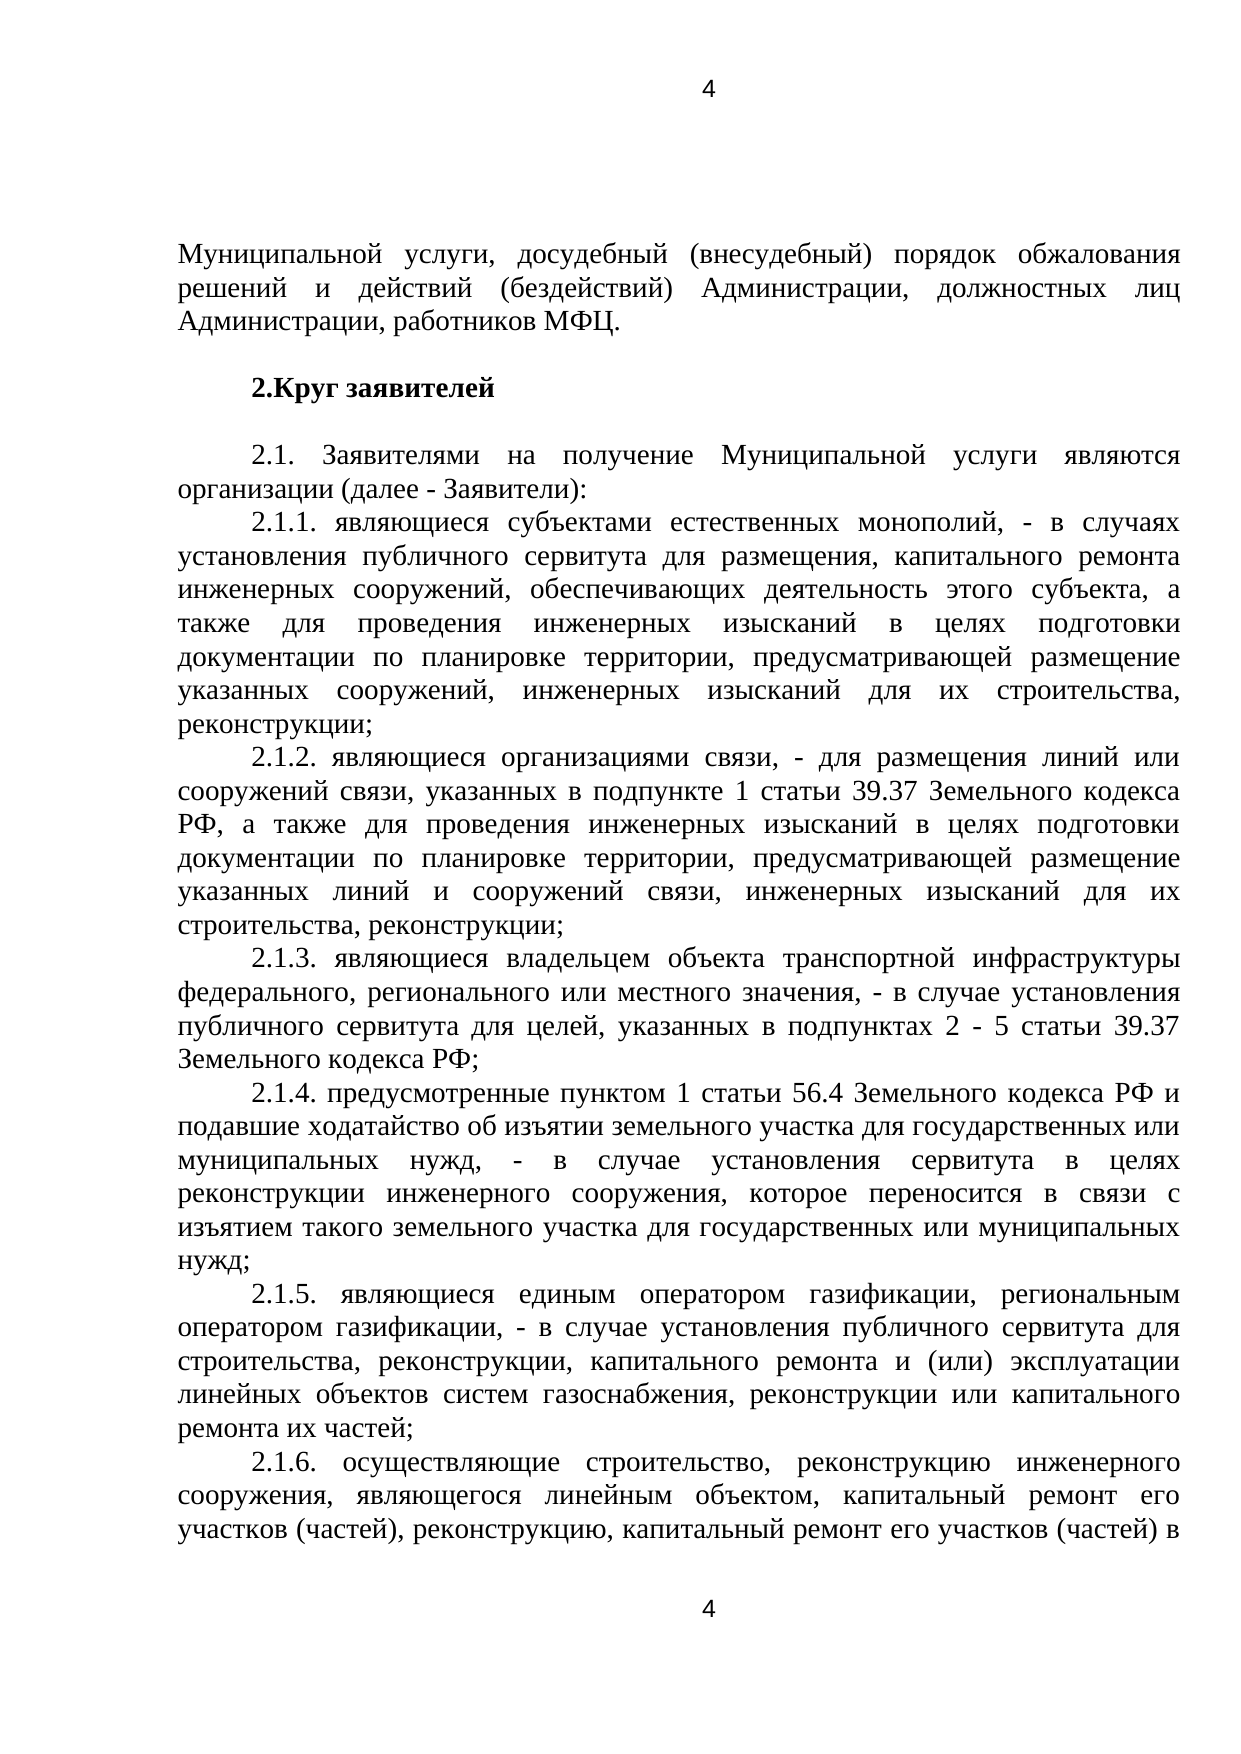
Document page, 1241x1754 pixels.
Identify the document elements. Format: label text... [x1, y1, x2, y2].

text 2.Круг заявителей [177, 370, 1181, 404]
text 2.1.1. являющиеся субъектами естественных монополий, - в случаях установления публичного сервитута для размещения, капитального ремонта инженерных сооружений, обеспечивающих деятельность этого субъекта, а также для проведения инженерных изысканий в целях подготовки документации по планировке территории, предусматривающей размещение указанных сооружений, инженерных изысканий для их строительства, реконструкции; [177, 504, 1181, 739]
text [177, 1444, 1181, 1544]
text 2.1. Заявителями на получение Муниципальной услуги являются организации (далее - Заявители): [177, 437, 1181, 504]
text 2.1.4. предусмотренные пунктом 1 статьи 56.4 Земельного кодекса РФ и подавшие ходатайство об изъятии земельного участка для государственных или муниципальных нужд, - в случае установления сервитута в целях реконструкции инженерного сооружения, которое переносится в связи с изъятием такого земельного участка для государственных или муниципальных нужд; [177, 1075, 1181, 1276]
text 2.1.2. являющиеся организациями связи, - для размещения линий или сооружений связи, указанных в подпункте 1 статьи 39.37 Земельного кодекса РФ, а также для проведения инженерных изысканий в целях подготовки документации по планировке территории, предусматривающей размещение указанных линий и сооружений связи, инженерных изысканий для их строительства, реконструкции; [177, 739, 1181, 941]
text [177, 236, 1181, 337]
text 2.1.3. являющиеся владельцем объекта транспортной инфраструктуры федерального, регионального или местного значения, - в случае установления публичного сервитута для целей, указанных в подпунктах 2 - 5 статьи 39.37 Земельного кодекса РФ; [177, 941, 1181, 1075]
text 2.1.5. являющиеся единым оператором газификации, региональным оператором газификации, - в случае установления публичного сервитута для строительства, реконструкции, капитального ремонта и (или) эксплуатации линейных объектов систем газоснабжения, реконструкции или капитального ремонта их частей; [177, 1276, 1181, 1444]
